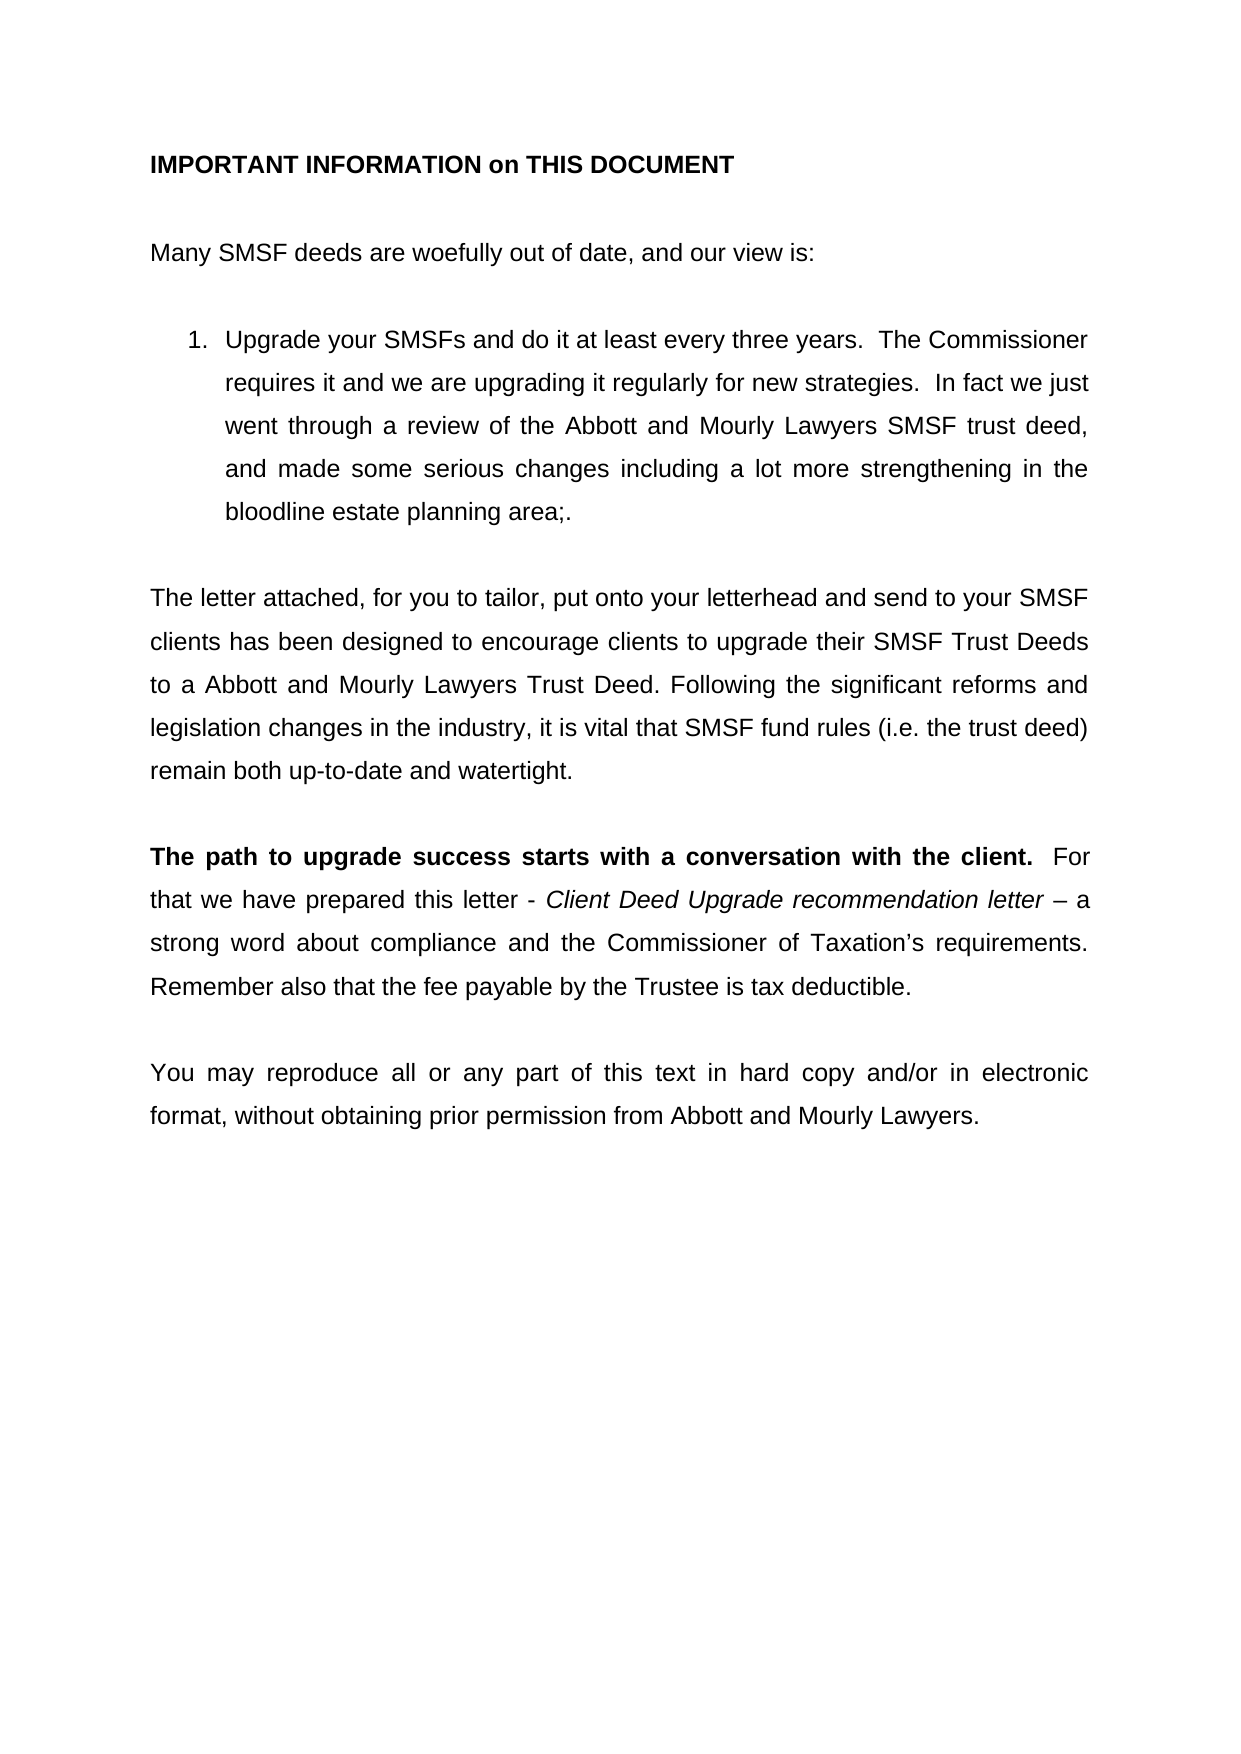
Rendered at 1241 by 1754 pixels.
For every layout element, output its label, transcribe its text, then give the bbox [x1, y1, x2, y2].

list Upgrade your SMSFs and do it at least every three years. The Commissioner requires it and we are upgrading it regularly for new strategies. In fact we just went through a review of the Abbott and Mourly Lawyers SMSF trust deed, and made some serious changes including a lot more strengthening in the bloodline estate planning area;. [187, 324, 1090, 526]
text The path to upgrade success starts with a conversation with the client. For that we have prepared this letter - Client Deed Upgrade recommendation letter – a strong word about compliance and the Commissioner of Taxation’s requirements. Remember also that the fee payable by the Trustee is tax deductible. [150, 842, 1090, 1000]
text You may reproduce all or any part of this text in hard copy and/or in electronic format, without obtaining prior permission from Abbott and Mourly Lawyers. [150, 1058, 1090, 1129]
text IMPORTANT INFORMATION on THIS DOCUMENT [150, 150, 1090, 179]
text The letter attached, for you to tailor, put onto your letterhead and send to your SMSF clients has been designed to encourage clients to upgrade their SMSF Trust Deeds to a Abbott and Mourly Lawyers Trust Deed. Following the significant reforms and legislation changes in the industry, it is vital that SMSF fund rules (i.e. the trust deed) remain both up-to-date and watertight. [150, 583, 1090, 784]
text Many SMSF deeds are woefully out of date, and our view is: [150, 238, 1090, 267]
